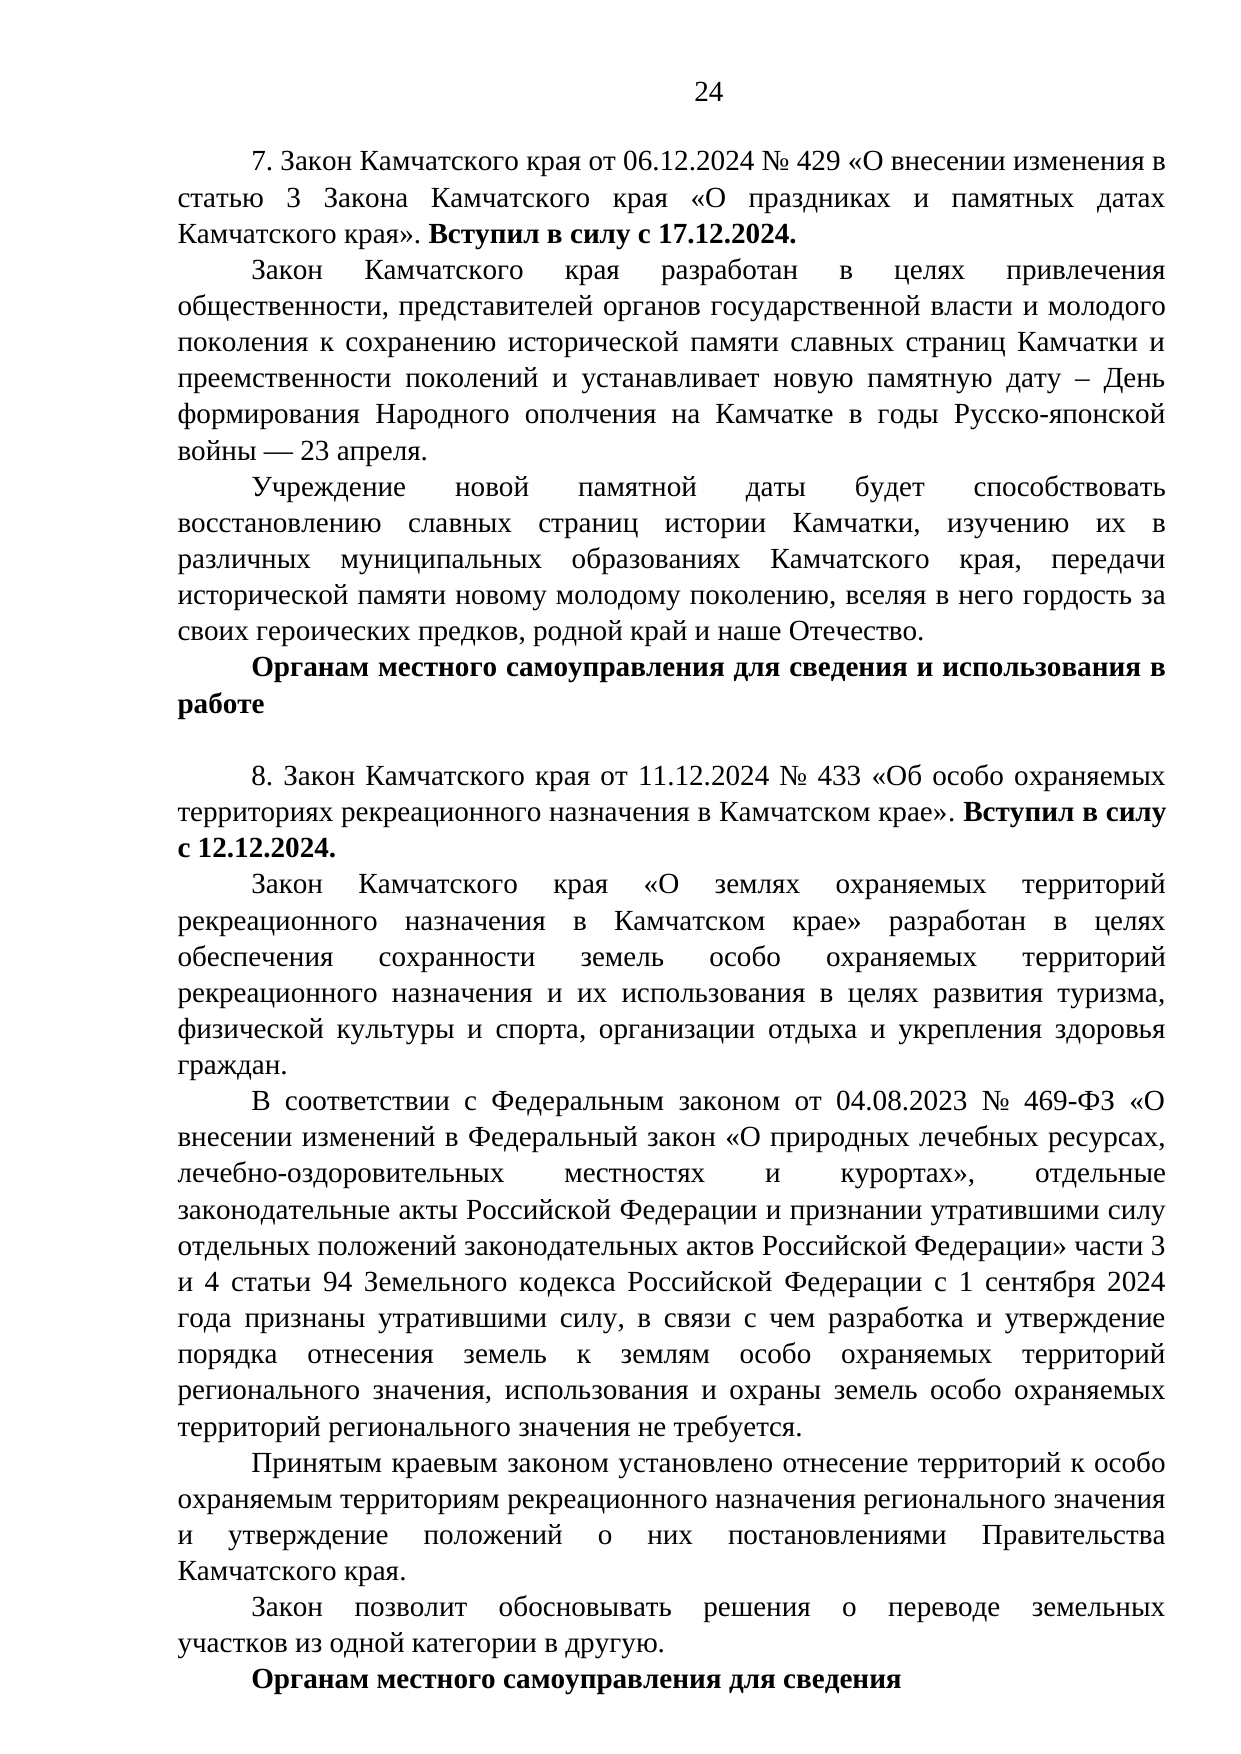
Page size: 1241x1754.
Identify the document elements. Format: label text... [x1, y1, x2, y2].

text Закон Камчатского края разработан в целях привлечения общественности, представителей органов государственной власти и молодого поколения к сохранению исторической памяти славных страниц Камчатки и преемственности поколений и устанавливает новую памятную дату – День формирования Народного ополчения на Камчатке в годы Русско-японской войны — 23 апреля. [177, 252, 1166, 466]
text Принятым краевым законом установлено отнесение территорий к особо охраняемым территориям рекреационного назначения регионального значения и утверждение положений о них постановлениями Правительства Камчатского края. [177, 1445, 1166, 1587]
text Органам местного самоуправления для сведения [177, 1662, 1166, 1695]
text В соответствии с Федеральным законом от 04.08.2023 № 469-ФЗ «О внесении изменений в Федеральный закон «О природных лечебных ресурсах, лечебно-оздоровительных местностях и курортах», отдельные законодательные акты Российской Федерации и признании утратившими силу отдельных положений законодательных актов Российской Федерации» части 3 и 4 статьи 94 Земельного кодекса Российской Федерации с 1 сентября 2024 года признаны утратившими силу, в связи с чем разработка и утверждение порядка отнесения земель к землям особо охраняемых территорий регионального значения, использования и охраны земель особо охраняемых территорий регионального значения не требуется. [177, 1083, 1166, 1442]
text 7. Закон Камчатского края от 06.12.2024 № 429 «О внесении изменения в статью 3 Закона Камчатского края «О праздниках и памятных датах Камчатского края». Вступил в силу с 17.12.2024. [177, 143, 1166, 249]
text Закон Камчатского края «О землях охраняемых территорий рекреационного назначения в Камчатском крае» разработан в целях обеспечения сохранности земель особо охраняемых территорий рекреационного назначения и их использования в целях развития туризма, физической культуры и спорта, организации отдыха и укрепления здоровья граждан. [177, 866, 1166, 1081]
text Учреждение новой памятной даты будет способствовать восстановлению славных страниц истории Камчатки, изучению их в различных муниципальных образованиях Камчатского края, передачи исторической памяти новому молодому поколению, вселяя в него гордость за своих героических предков, родной край и наше Отечество. [177, 469, 1166, 647]
text 8. Закон Камчатского края от 11.12.2024 № 433 «Об особо охраняемых территориях рекреационного назначения в Камчатском крае». Вступил в силу с 12.12.2024. [177, 758, 1166, 864]
text Закон позволит обосновывать решения о переводе земельных участков из одной категории в другую. [177, 1589, 1166, 1659]
text Органам местного самоуправления для сведения и использования в работе [177, 649, 1166, 719]
